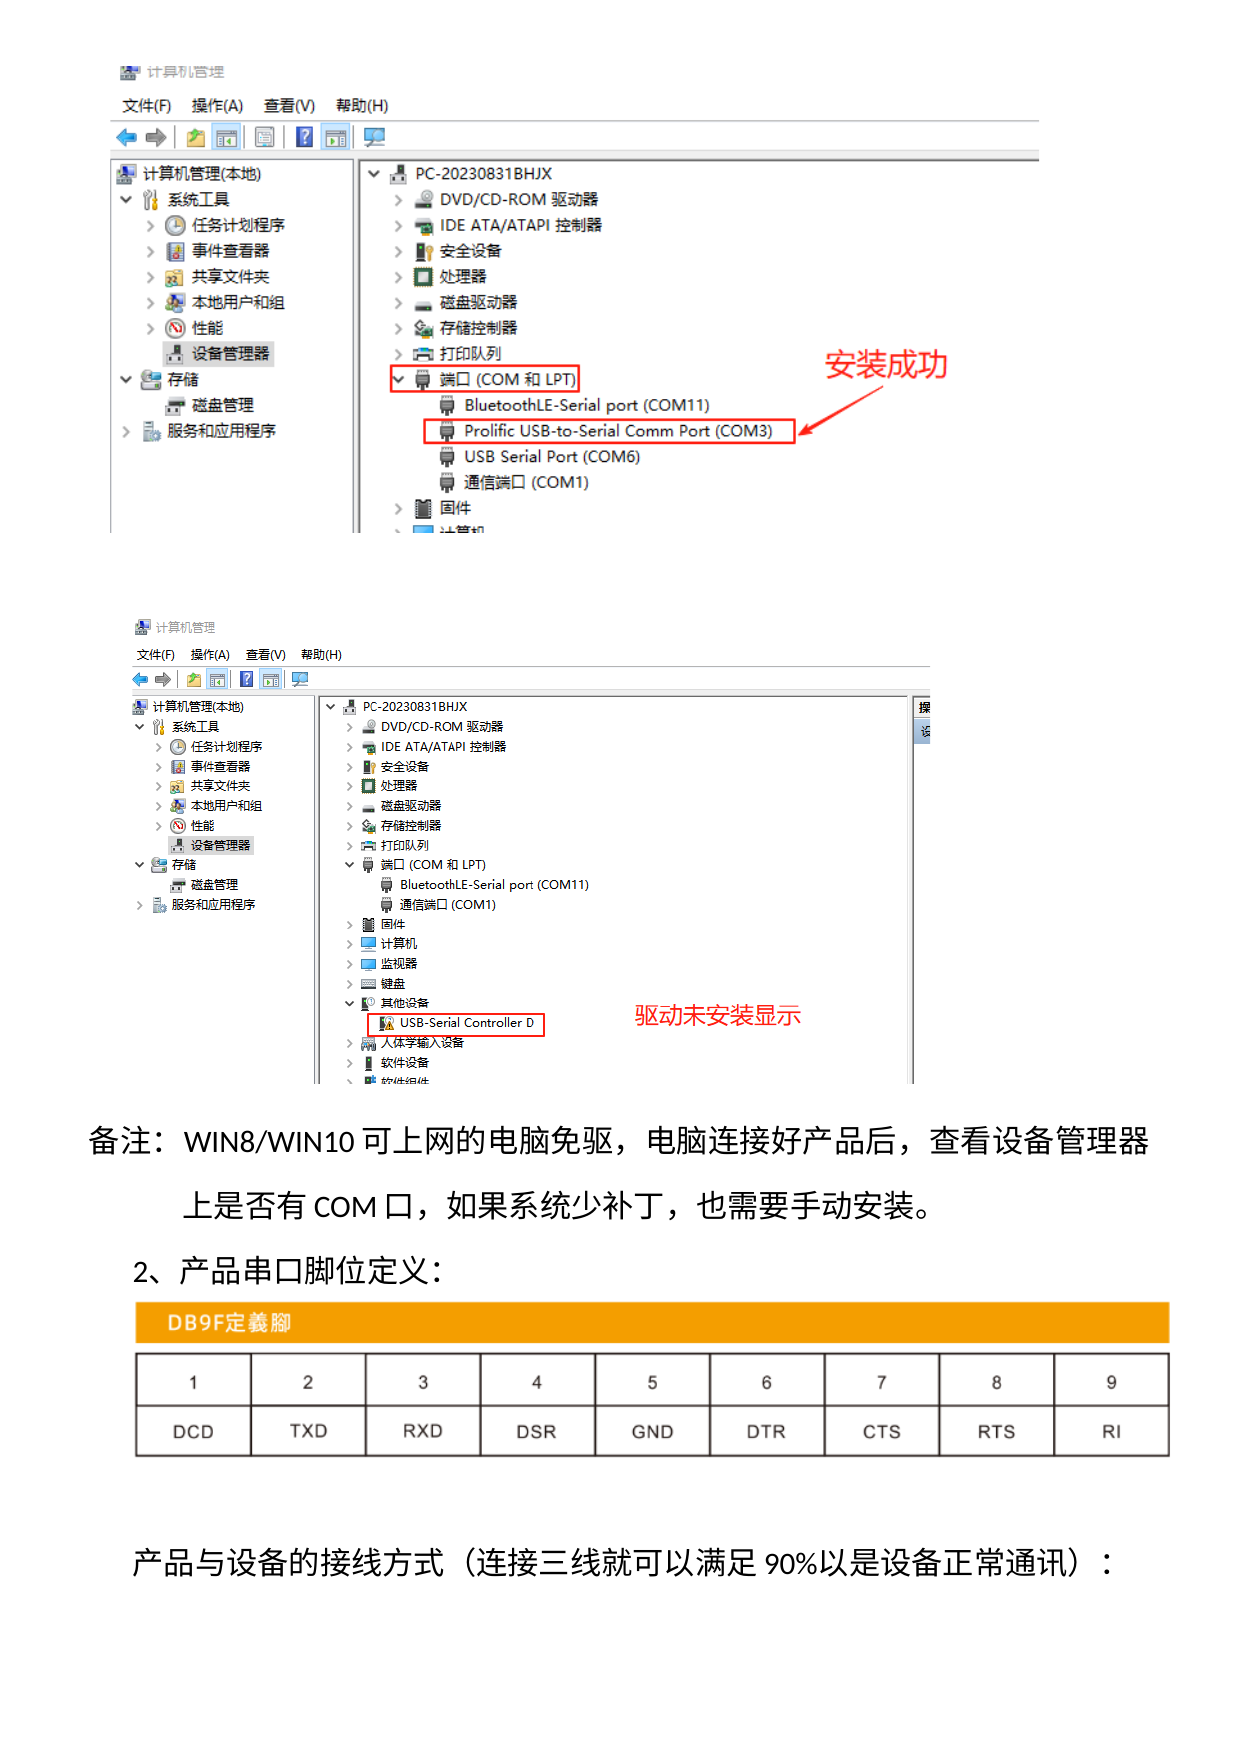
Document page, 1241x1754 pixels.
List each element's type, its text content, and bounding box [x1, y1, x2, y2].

picture [110, 66, 1040, 533]
list 2、产品串口脚位定义： [132, 1236, 1152, 1301]
list 备注：WIN8/WIN10可上网的电脑免驱，电脑连接好产品后，查看设备管理器上是否有COM口，如果系统少补丁，也需要手动安装。 [88, 1106, 1152, 1236]
list 产品与设备的接线方式（连接三线就可以满足90%以是设备正常通讯）： [132, 1528, 1152, 1593]
picture [132, 618, 931, 1084]
picture [132, 1301, 1171, 1462]
